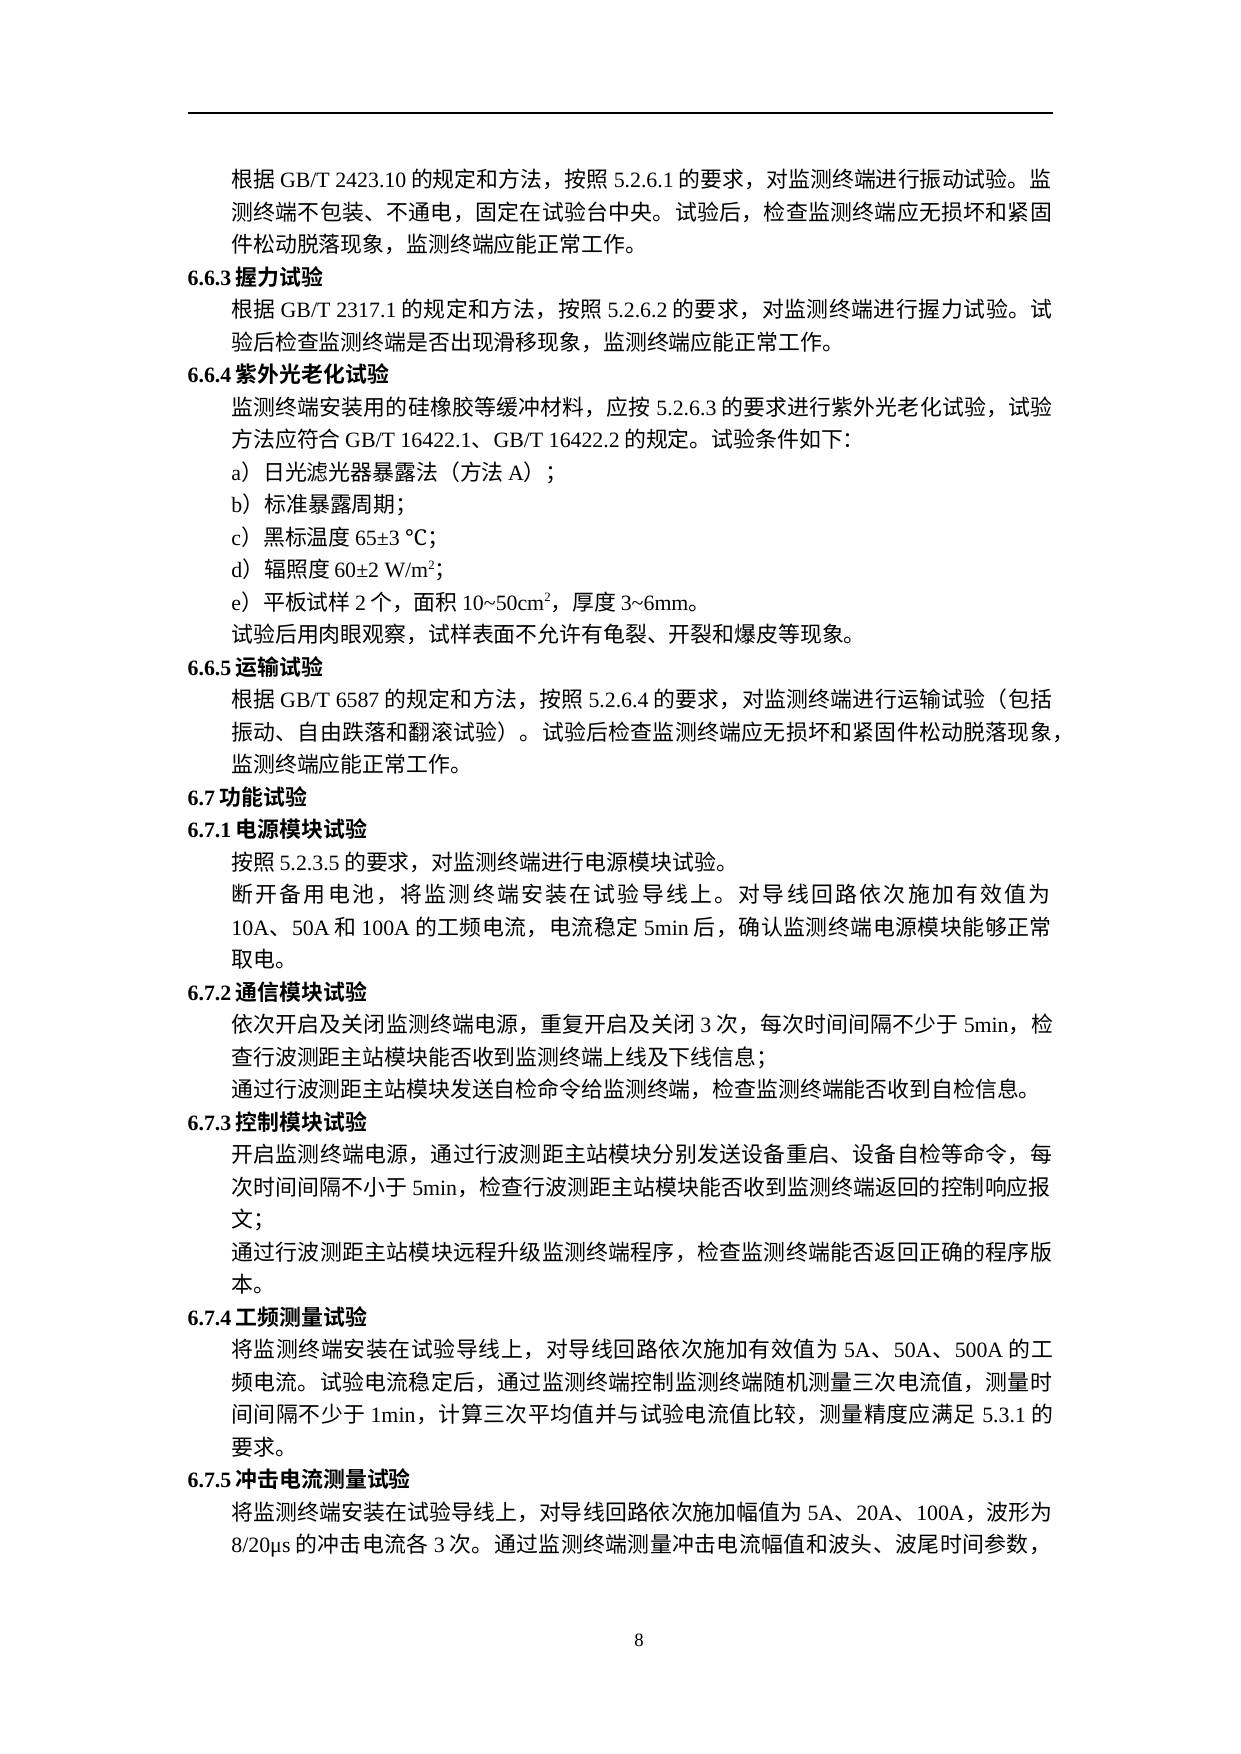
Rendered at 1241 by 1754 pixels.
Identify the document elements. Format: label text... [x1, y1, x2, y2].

text b）标准暴露周期； [231, 487, 1053, 519]
text e）平板试样2个，面积10~50cm2，厚度3~6mm。 [231, 584, 1053, 617]
text 试验后用肉眼观察，试样表面不允许有龟裂、开裂和爆皮等现象。 [231, 617, 1053, 649]
text 6.6.5运输试验 [187, 649, 1053, 682]
text 6.7.4工频测量试验 [187, 1299, 1053, 1332]
text 通过行波测距主站模块发送自检命令给监测终端，检查监测终端能否收到自检信息。 [231, 1072, 1053, 1104]
text 根据GB/T 6587的规定和方法，按照5.2.6.4的要求，对监测终端进行运输试验（包括振动、自由跌落和翻滚试验）。试验后检查监测终端应无损坏和紧固件松动脱落现象，监测终端应能正常工作。 [231, 682, 1053, 779]
text a）日光滤光器暴露法（方法A）； [231, 454, 1053, 487]
text 断开备用电池，将监测终端安装在试验导线上。对导线回路依次施加有效值为10A、50A和100A的工频电流，电流稳定5min后，确认监测终端电源模块能够正常取电。 [231, 877, 1053, 974]
text 开启监测终端电源，通过行波测距主站模块分别发送设备重启、设备自检等命令，每次时间间隔不小于5min，检查行波测距主站模块能否收到监测终端返回的控制响应报文； [231, 1137, 1053, 1234]
text d）辐照度60±2 W/m2； [231, 552, 1053, 584]
text 6.7功能试验 [187, 779, 1053, 812]
text 6.7.1电源模块试验 [187, 812, 1053, 844]
text 6.6.4紫外光老化试验 [187, 357, 1053, 389]
text 6.7.2通信模块试验 [187, 974, 1053, 1007]
text 根据GB/T 2423.10的规定和方法，按照5.2.6.1的要求，对监测终端进行振动试验。监测终端不包装、不通电，固定在试验台中央。试验后，检查监测终端应无损坏和紧固件松动脱落现象，监测终端应能正常工作。 [231, 162, 1053, 259]
text 通过行波测距主站模块远程升级监测终端程序，检查监测终端能否返回正确的程序版本。 [231, 1234, 1053, 1299]
text 将监测终端安装在试验导线上，对导线回路依次施加有效值为5A、50A、500A的工频电流。试验电流稳定后，通过监测终端控制监测终端随机测量三次电流值，测量时间间隔不少于1min，计算三次平均值并与试验电流值比较，测量精度应满足5.3.1的要求。 [231, 1332, 1053, 1462]
text 根据GB/T 2317.1的规定和方法，按照5.2.6.2的要求，对监测终端进行握力试验。试验后检查监测终端是否出现滑移现象，监测终端应能正常工作。 [231, 292, 1053, 357]
text 6.6.3握力试验 [187, 259, 1053, 292]
text 监测终端安装用的硅橡胶等缓冲材料，应按5.2.6.3的要求进行紫外光老化试验，试验方法应符合GB/T 16422.1、GB/T 16422.2的规定。试验条件如下： [231, 389, 1053, 454]
text 6.7.3控制模块试验 [187, 1104, 1053, 1137]
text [231, 1494, 1053, 1559]
text 依次开启及关闭监测终端电源，重复开启及关闭3次，每次时间间隔不少于5min，检查行波测距主站模块能否收到监测终端上线及下线信息； [231, 1007, 1053, 1072]
text 按照5.2.3.5的要求，对监测终端进行电源模块试验。 [231, 844, 1053, 877]
text c）黑标温度65±3 ℃； [231, 519, 1053, 552]
text 6.7.5冲击电流测量试验 [187, 1462, 1053, 1494]
